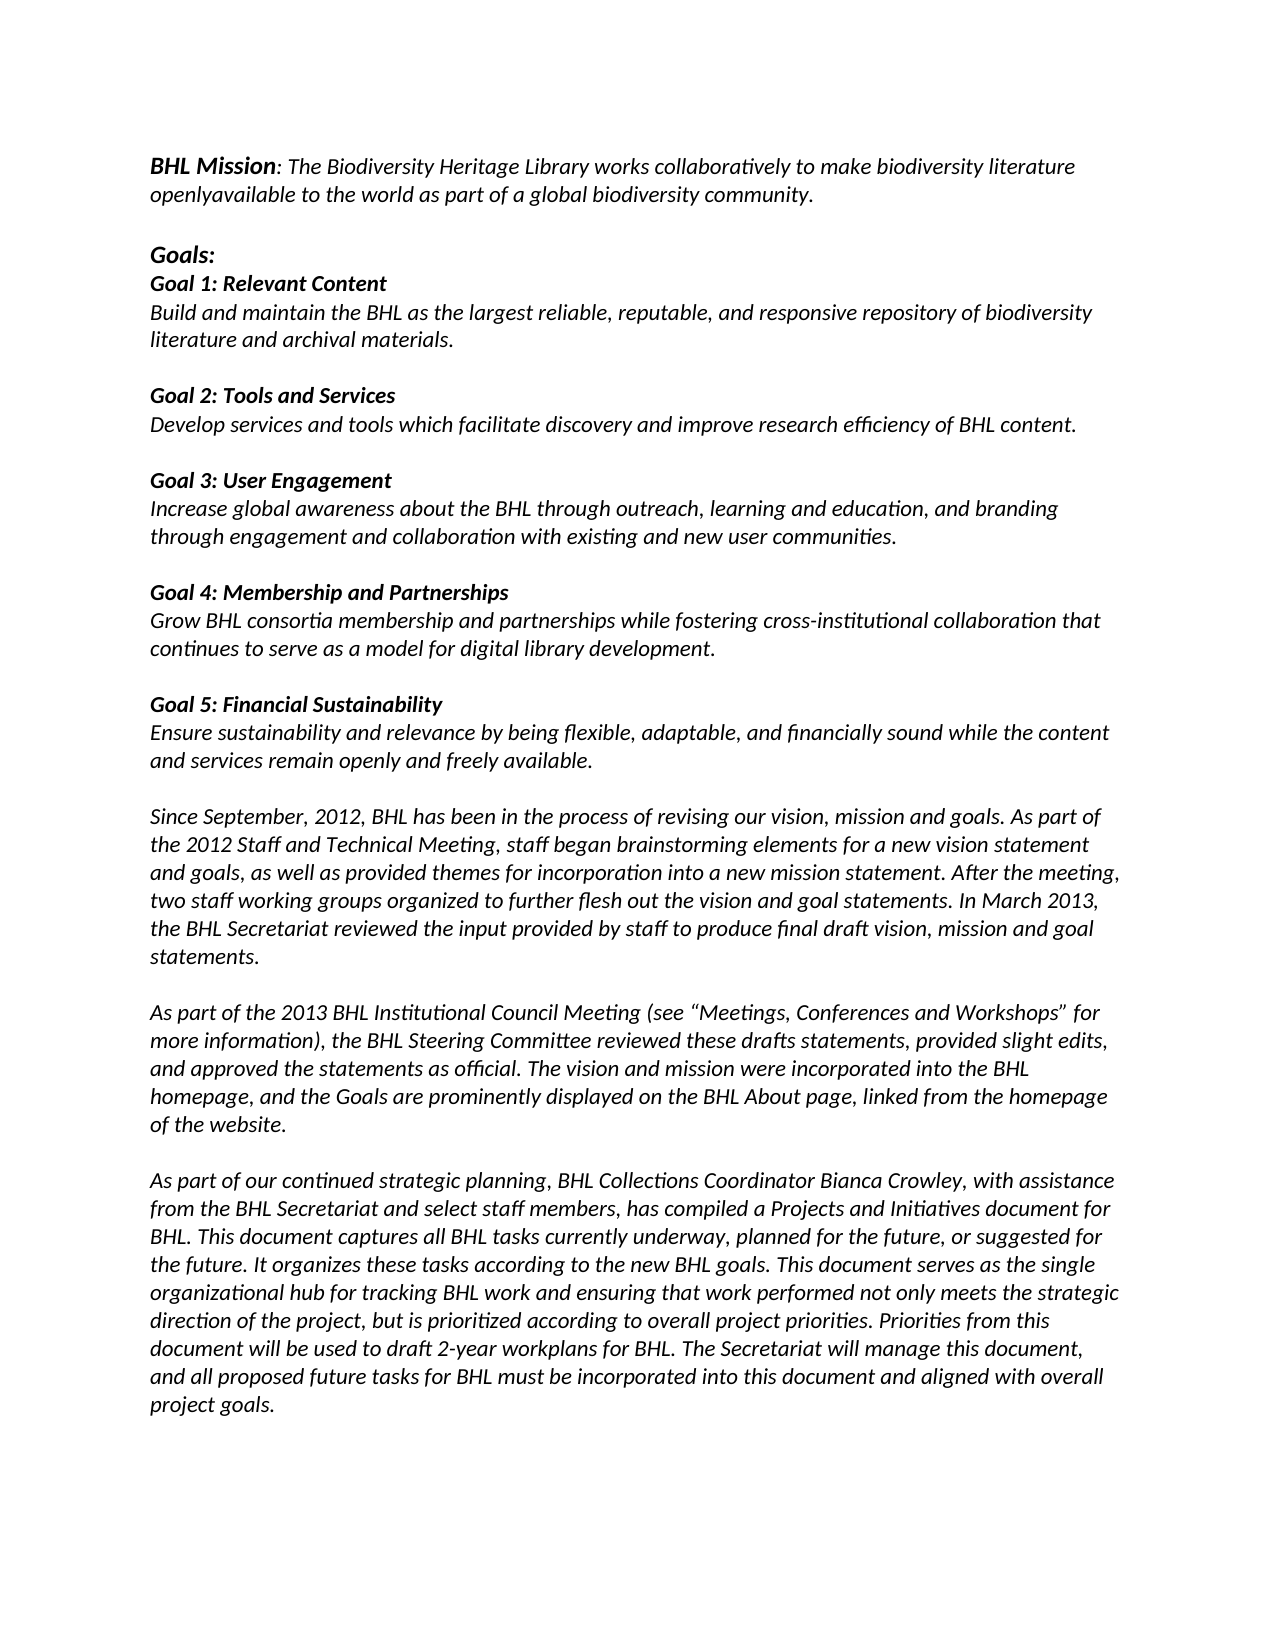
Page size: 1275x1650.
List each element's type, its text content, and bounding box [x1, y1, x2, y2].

text As part of our continued strategic planning, BHL Collections Coordinator Bianca Crowley, with assistance from the BHL Secretariat and select staff members, has compiled a Projects and Initiatives document for BHL. This document captures all BHL tasks currently underway, planned for the future, or suggested for the future. It organizes these tasks according to the new BHL goals. This document serves as the single organizational hub for tracking BHL work and ensuring that work performed not only meets the strategic direction of the project, but is prioritized according to overall project priorities. Priorities from this document will be used to draft 2-year workplans for BHL. The Secretariat will manage this document, and all proposed future tasks for BHL must be incorporated into this document and aligned with overall project goals. [150, 1166, 1125, 1418]
text Ensure sustainability and relevance by being flexible, adaptable, and financially sound while the content and services remain openly and freely available. [150, 718, 1125, 774]
text Grow BHL consortia membership and partnerships while fostering cross-institutional collaboration that continues to serve as a model for digital library development. [150, 606, 1125, 662]
text Goal 1: Relevant Content [150, 269, 1125, 298]
text Build and maintain the BHL as the largest reliable, reputable, and responsive repository of biodiversity literature and archival materials. [150, 298, 1125, 354]
text Increase global awareness about the BHL through outreach, learning and education, and branding through engagement and collaboration with existing and new user communities. [150, 494, 1125, 550]
text BHL Mission: The Biodiversity Heritage Library works collaboratively to make biodiversity literature openly available to the world as part of a global biodiversity community. [150, 150, 1125, 208]
text Goal 2: Tools and Services [150, 382, 1125, 410]
text As part of the 2013 BHL Institutional Council Meeting (see “Meetings, Conferences and Workshops” for more information), the BHL Steering Committee reviewed these drafts statements, provided slight edits, and approved the statements as official. The vision and mission were incorporated into the BHL homepage, and the Goals are prominently displayed on the BHL About page, linked from the homepage of the website. [150, 998, 1125, 1138]
text Develop services and tools which facilitate discovery and improve research efficiency of BHL content. [150, 410, 1125, 438]
text Goal 5: Financial Sustainability [150, 690, 1125, 718]
text Goal 3: User Engagement [150, 466, 1125, 494]
text Goal 4: Membership and Partnerships [150, 578, 1125, 606]
text Goals: [150, 239, 1125, 269]
text Since September, 2012, BHL has been in the process of revising our vision, mission and goals. As part of the 2012 Staff and Technical Meeting, staff began brainstorming elements for a new vision statement and goals, as well as provided themes for incorporation into a new mission statement. After the meeting, two staff working groups organized to further flesh out the vision and goal statements. In March 2013, the BHL Secretariat reviewed the input provided by staff to produce final draft vision, mission and goal statements. [150, 802, 1125, 970]
